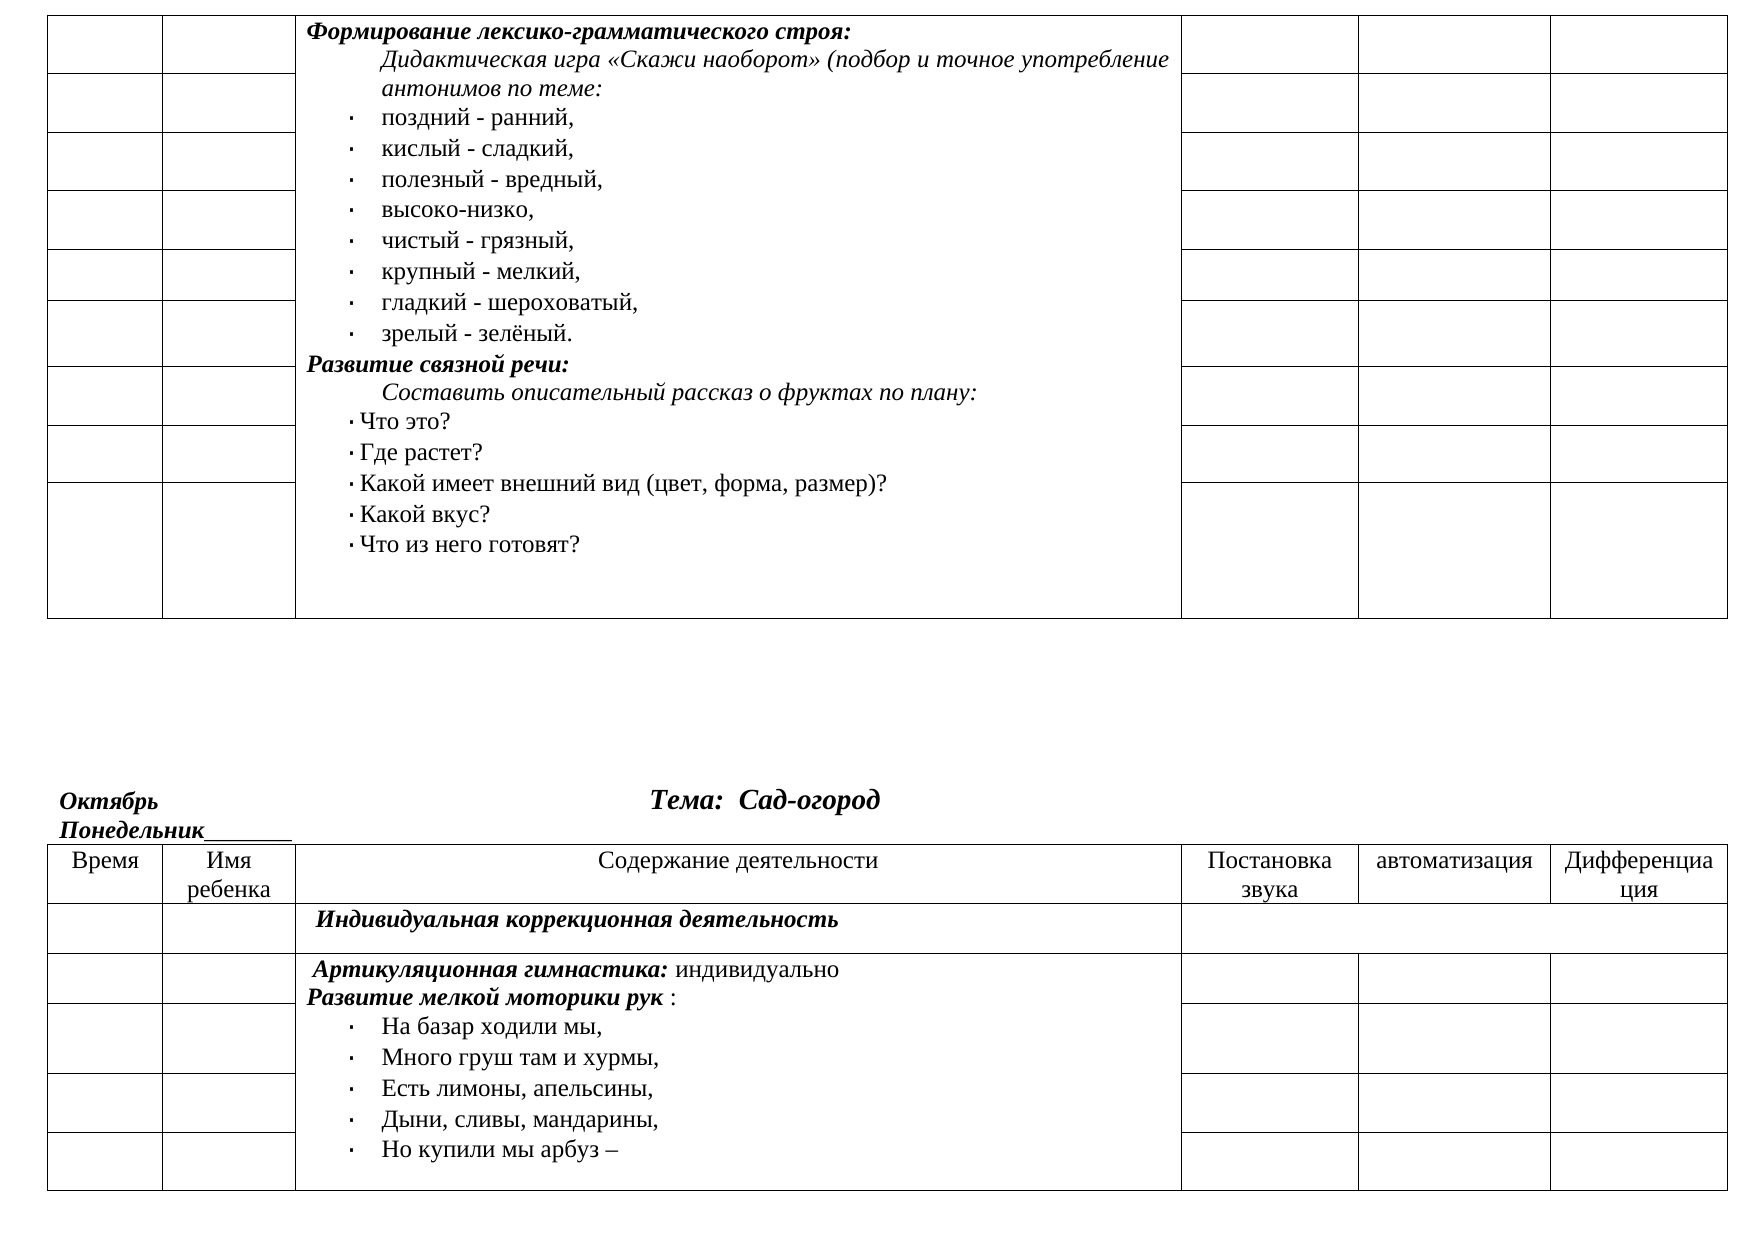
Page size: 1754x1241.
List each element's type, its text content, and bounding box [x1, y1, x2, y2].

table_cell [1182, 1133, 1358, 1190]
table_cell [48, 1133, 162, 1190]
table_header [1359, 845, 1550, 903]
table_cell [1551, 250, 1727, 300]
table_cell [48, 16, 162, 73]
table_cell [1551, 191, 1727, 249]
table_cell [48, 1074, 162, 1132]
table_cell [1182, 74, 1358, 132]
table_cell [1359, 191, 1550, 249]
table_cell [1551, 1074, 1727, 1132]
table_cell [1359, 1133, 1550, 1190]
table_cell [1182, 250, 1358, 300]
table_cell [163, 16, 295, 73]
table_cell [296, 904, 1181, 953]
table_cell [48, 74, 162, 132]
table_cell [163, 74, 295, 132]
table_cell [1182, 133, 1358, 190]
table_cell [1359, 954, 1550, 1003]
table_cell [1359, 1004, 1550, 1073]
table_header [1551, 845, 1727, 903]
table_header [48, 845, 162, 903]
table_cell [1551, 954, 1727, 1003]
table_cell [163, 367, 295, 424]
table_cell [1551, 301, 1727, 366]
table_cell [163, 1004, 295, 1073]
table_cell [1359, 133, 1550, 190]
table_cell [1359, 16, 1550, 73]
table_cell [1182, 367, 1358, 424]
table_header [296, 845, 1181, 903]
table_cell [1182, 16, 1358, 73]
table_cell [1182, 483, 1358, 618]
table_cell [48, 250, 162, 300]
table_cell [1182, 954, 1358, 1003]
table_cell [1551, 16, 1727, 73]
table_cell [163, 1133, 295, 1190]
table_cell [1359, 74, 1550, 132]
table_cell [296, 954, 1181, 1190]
text Октябрь Тема: Сад-огород [59, 782, 1636, 815]
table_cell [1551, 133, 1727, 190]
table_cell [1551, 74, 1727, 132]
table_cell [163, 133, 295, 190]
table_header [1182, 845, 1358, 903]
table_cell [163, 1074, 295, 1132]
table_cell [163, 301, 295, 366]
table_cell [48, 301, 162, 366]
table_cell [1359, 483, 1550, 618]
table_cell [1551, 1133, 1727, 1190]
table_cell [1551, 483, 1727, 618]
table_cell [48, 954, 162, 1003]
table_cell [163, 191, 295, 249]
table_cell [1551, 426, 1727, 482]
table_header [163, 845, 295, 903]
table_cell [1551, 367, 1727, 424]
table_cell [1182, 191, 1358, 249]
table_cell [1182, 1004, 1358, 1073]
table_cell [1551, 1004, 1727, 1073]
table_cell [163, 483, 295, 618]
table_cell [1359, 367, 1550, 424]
text Понедельник_______ [59, 815, 1636, 844]
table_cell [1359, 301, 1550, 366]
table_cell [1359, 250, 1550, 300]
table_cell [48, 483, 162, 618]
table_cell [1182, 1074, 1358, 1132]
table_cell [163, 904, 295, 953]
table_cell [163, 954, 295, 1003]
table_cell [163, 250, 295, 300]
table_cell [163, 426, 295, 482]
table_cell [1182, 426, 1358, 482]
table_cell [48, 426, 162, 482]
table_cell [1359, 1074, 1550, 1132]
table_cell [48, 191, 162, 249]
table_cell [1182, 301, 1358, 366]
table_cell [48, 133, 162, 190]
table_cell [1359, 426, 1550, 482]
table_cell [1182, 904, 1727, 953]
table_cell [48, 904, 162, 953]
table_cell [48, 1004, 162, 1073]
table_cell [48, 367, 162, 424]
